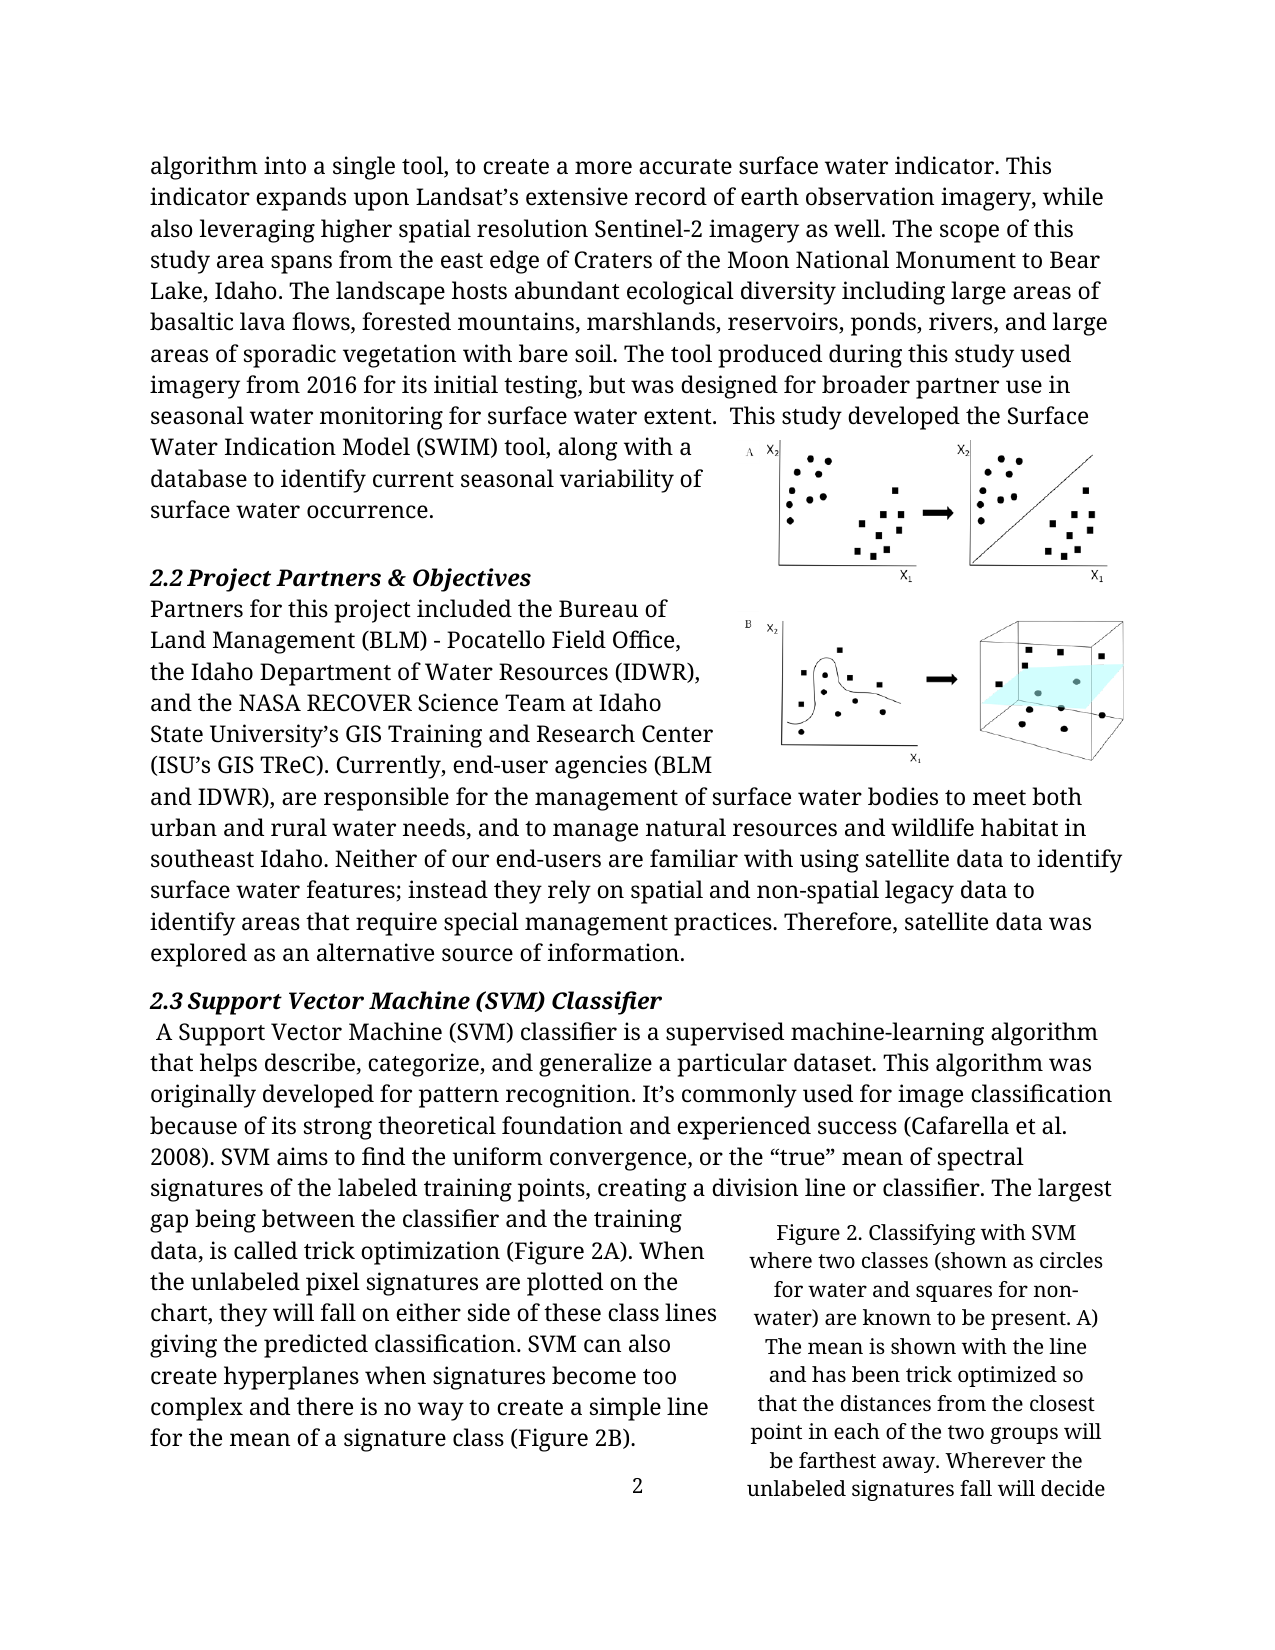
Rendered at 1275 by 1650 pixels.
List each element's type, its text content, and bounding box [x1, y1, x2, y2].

list Project Partners & Objectives [150, 562, 737, 593]
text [150, 150, 1125, 525]
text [150, 1016, 1125, 1453]
text Partners for this project included the Bureau of Land Management (BLM) - Pocatello Field Office, the Idaho Department of Water Resources (IDWR), and the NASA RECOVER Science Team at Idaho State University’s GIS Training and Research Center (ISU’s GIS TReC). Currently, end-user agencies (BLM and IDWR), are responsible for the management of surface water bodies to meet both urban and rural water needs, and to manage natural resources and wildlife habitat in southeast Idaho. Neither of our end-users are familiar with using satellite data to identify surface water features; instead they rely on spatial and non-spatial legacy data to identify areas that require special management practices. Therefore, satellite data was explored as an alternative source of information. [150, 593, 1125, 968]
list Support Vector Machine (SVM) Classifier [150, 985, 1125, 1016]
picture [737, 440, 1124, 763]
